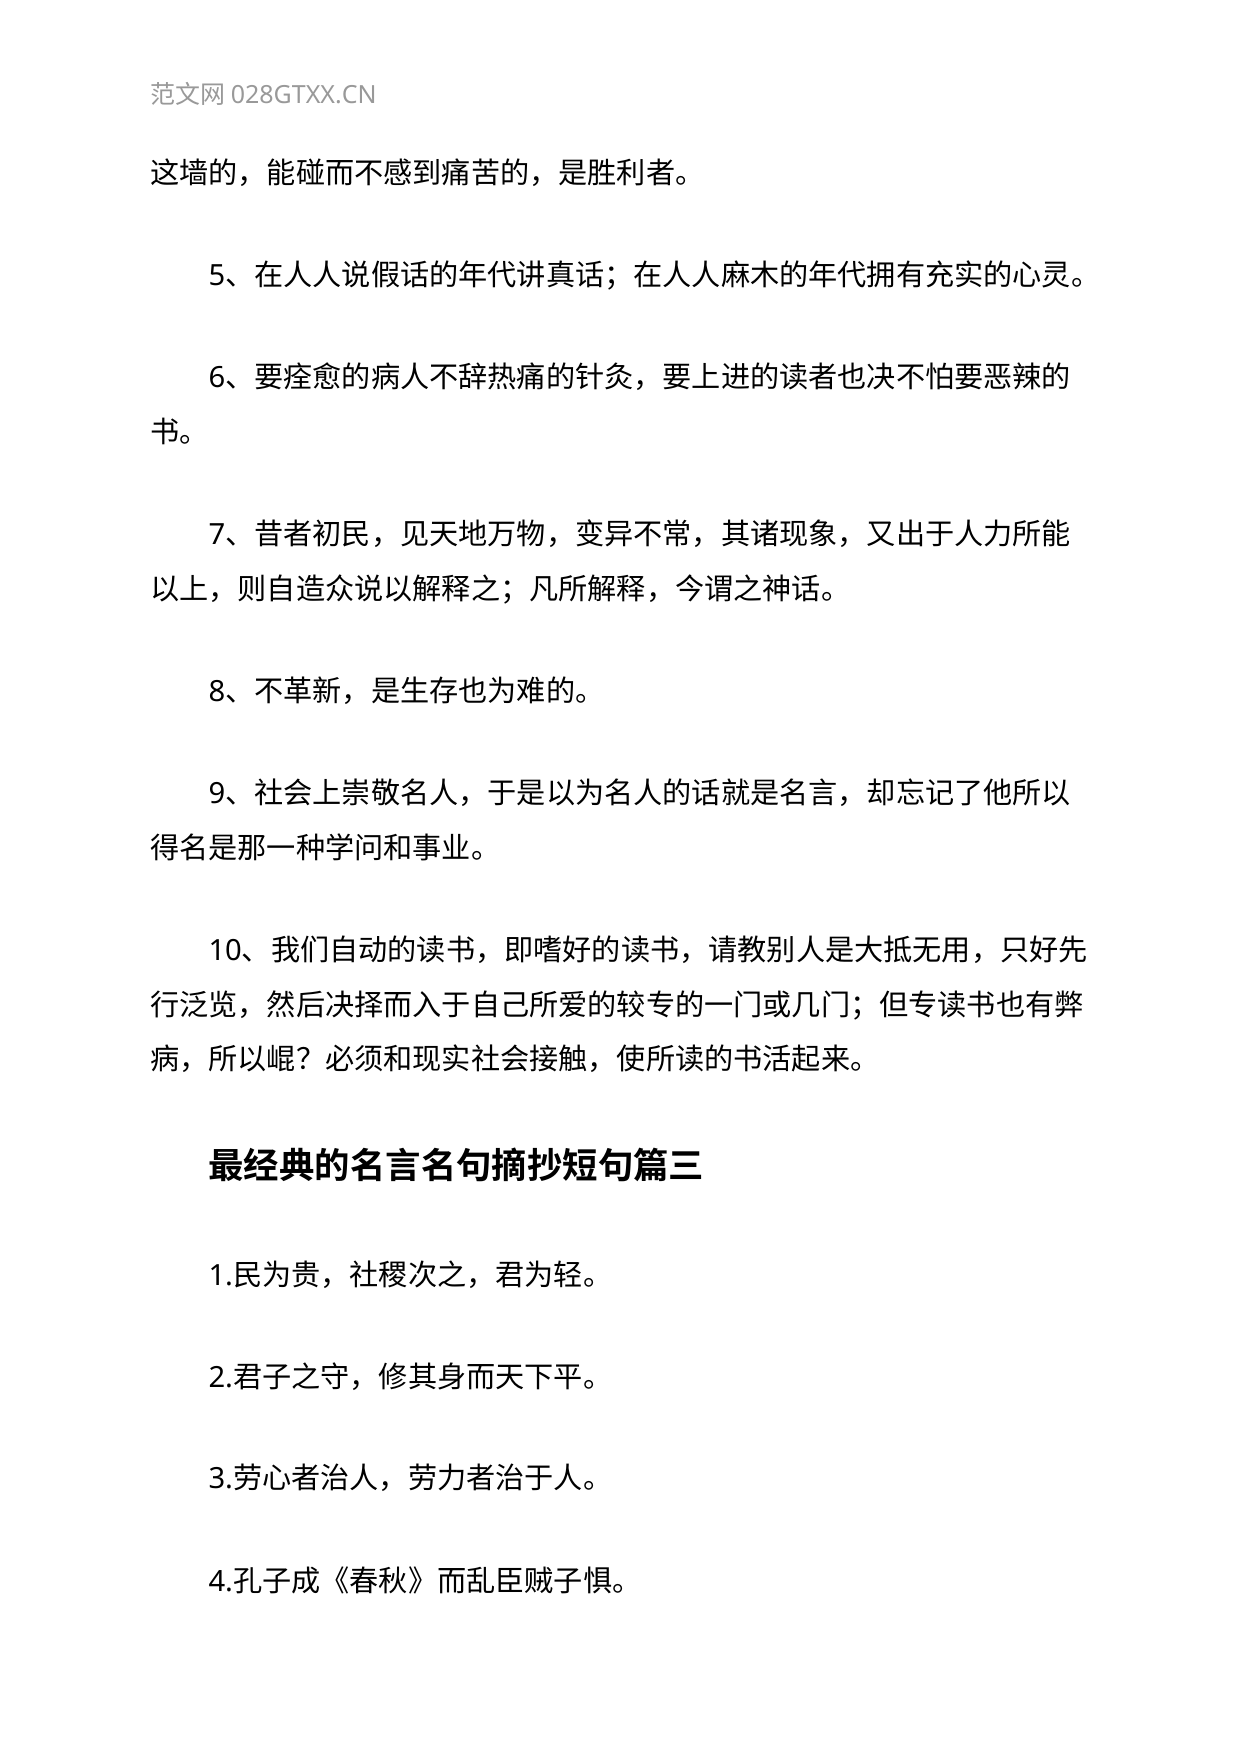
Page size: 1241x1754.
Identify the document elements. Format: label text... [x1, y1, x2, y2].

text 1.民为贵，社稷次之，君为轻。 [150, 1251, 1090, 1293]
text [150, 150, 1090, 192]
text 4.孔子成《春秋》而乱臣贼子惧。 [150, 1557, 1090, 1599]
text 5、在人人说假话的年代讲真话；在人人麻木的年代拥有充实的心灵。 [150, 252, 1090, 294]
text 7、昔者初民，见天地万物，变异不常，其诸现象，又出于人力所能以上，则自造众说以解释之；凡所解释，今谓之神话。 [150, 511, 1090, 608]
text 9、社会上崇敬名人，于是以为名人的话就是名言，却忘记了他所以得名是那一种学问和事业。 [150, 769, 1090, 867]
text 2.君子之守，修其身而天下平。 [150, 1353, 1090, 1396]
text 8、不革新，是生存也为难的。 [150, 667, 1090, 710]
text 3.劳心者治人，劳力者治于人。 [150, 1455, 1090, 1497]
text 最经典的名言名句摘抄短句篇三 [150, 1138, 1090, 1189]
text 6、要痊愈的病人不辞热痛的针灸，要上进的读者也决不怕要恶辣的书。 [150, 354, 1090, 451]
text 10、我们自动的读书，即嗜好的读书，请教别人是大抵无用，只好先行泛览，然后决择而入于自己所爱的较专的一门或几门；但专读书也有弊病，所以崐？必须和现实社会接触，使所读的书活起来。 [150, 926, 1090, 1078]
